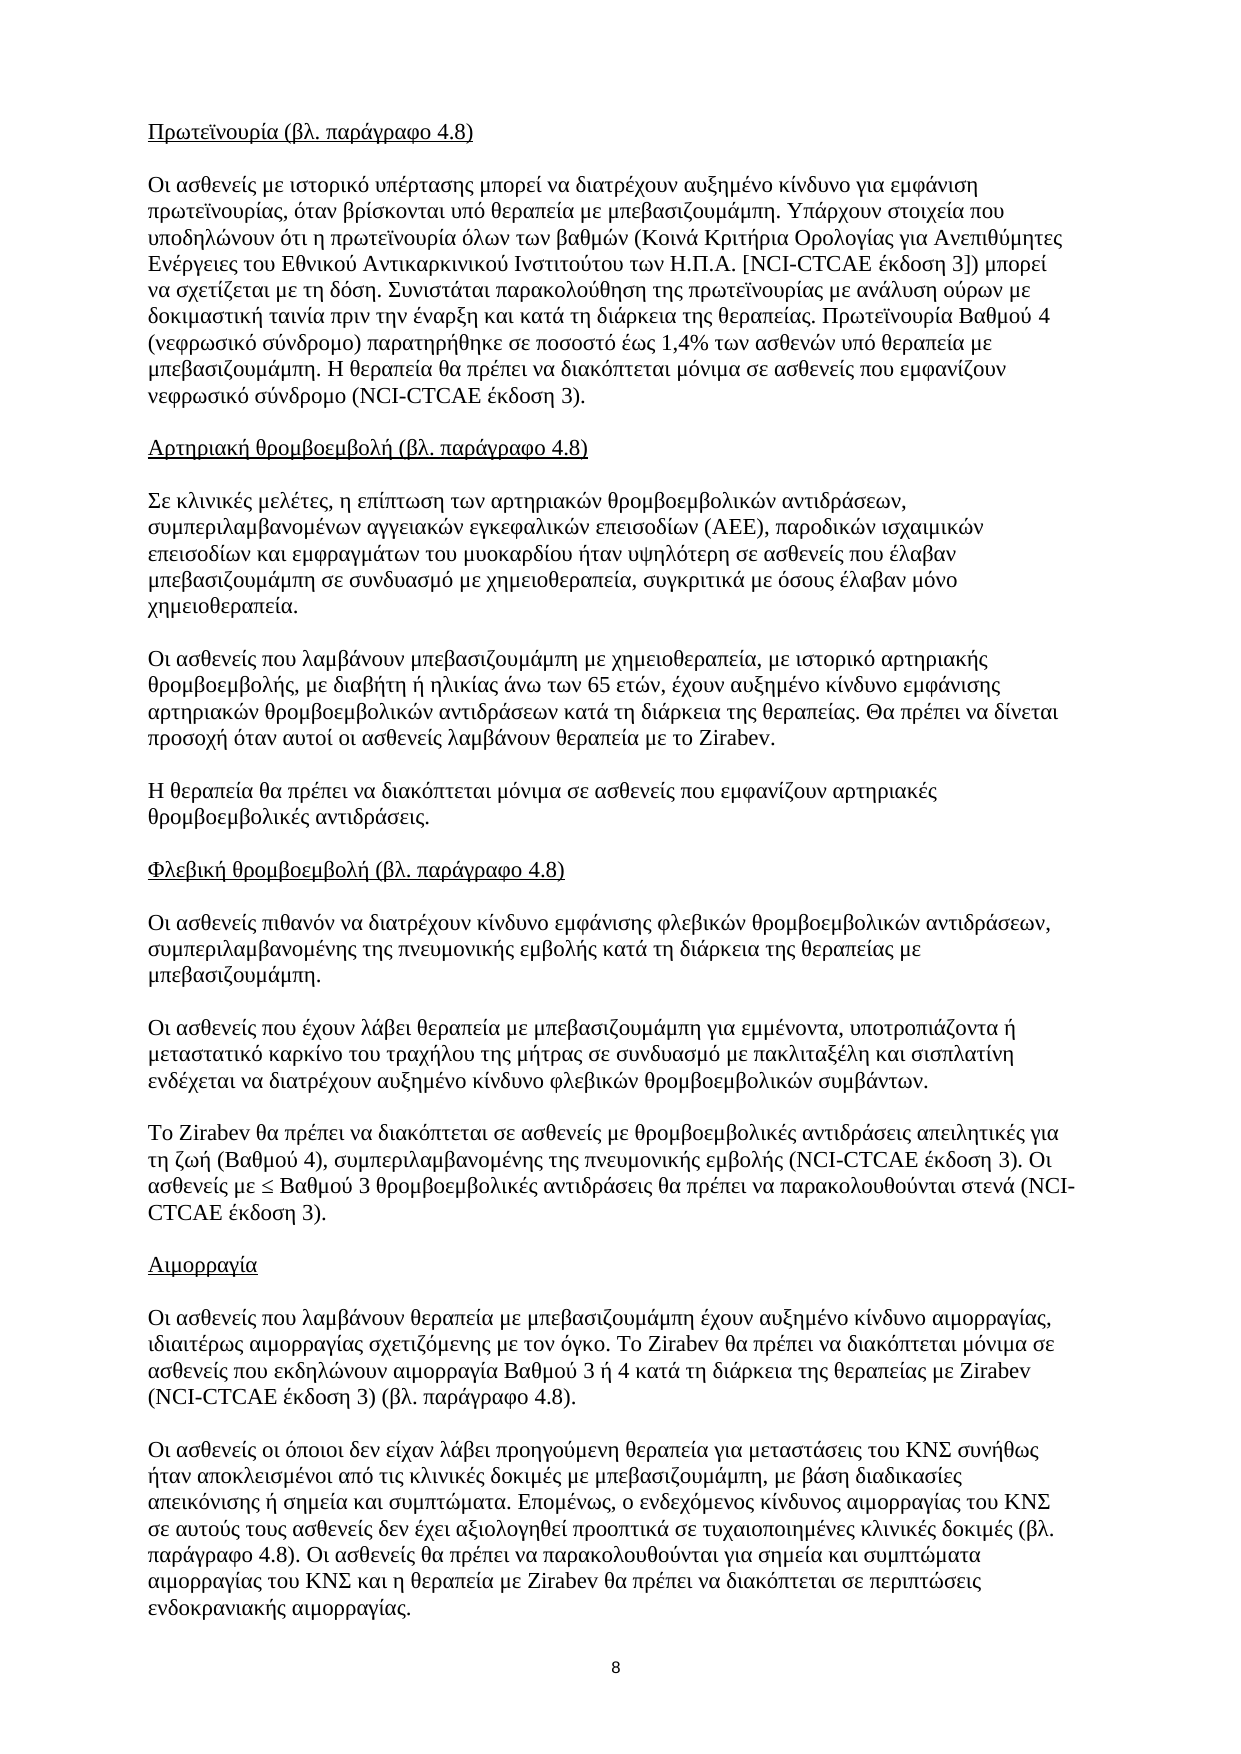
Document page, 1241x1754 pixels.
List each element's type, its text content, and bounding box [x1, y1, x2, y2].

text Οι ασθενείς που λαμβάνουν μπεβασιζουμάμπη με χημειοθεραπεία, με ιστορικό αρτηριακής θρομβοεμβολής, με διαβήτη ή ηλικίας άνω των 65 ετών, έχουν αυξημένο κίνδυνο εμφάνισης αρτηριακών θρομβοεμβολικών αντιδράσεων κατά τη διάρκεια της θεραπείας. Θα πρέπει να δίνεται προσοχή όταν αυτοί οι ασθενείς λαμβάνουν θεραπεία με το Zirabev. [148, 645, 1071, 751]
text Αιμορραγία [148, 1251, 1093, 1278]
text Οι ασθενείς που λαμβάνουν θεραπεία με μπεβασιζουμάμπη έχουν αυξημένο κίνδυνο αιμορραγίας, ιδιαιτέρως αιμορραγίας σχετιζόμενης με τον όγκο. Το Zirabev θα πρέπει να διακόπτεται μόνιμα σε ασθενείς που εκδηλώνουν αιμορραγία Βαθμού 3 ή 4 κατά τη διάρκεια της θεραπείας με Zirabev (NCI-CTCΑΕ έκδοση 3) (βλ. παράγραφο 4.8). [148, 1304, 1078, 1409]
text Οι ασθενείς που έχουν λάβει θεραπεία με μπεβασιζουμάμπη για εμμένοντα, υποτροπιάζοντα ή μεταστατικό καρκίνο του τραχήλου της μήτρας σε συνδυασμό με πακλιταξέλη και σισπλατίνη ενδέχεται να διατρέχουν αυξημένο κίνδυνο φλεβικών θρομβοεμβολικών συμβάντων. [148, 1014, 1071, 1093]
text Οι ασθενείς με ιστορικό υπέρτασης μπορεί να διατρέχουν αυξημένο κίνδυνο για εμφάνιση πρωτεϊνουρίας, όταν βρίσκονται υπό θεραπεία με μπεβασιζουμάμπη. Υπάρχουν στοιχεία που υποδηλώνουν ότι η πρωτεϊνουρία όλων των βαθμών (Κοινά Κριτήρια Ορολογίας για Ανεπιθύμητες Ενέργειες του Εθνικού Αντικαρκινικού Ινστιτούτου των Η.Π.Α. [NCI-CTCAE έκδοση 3]) μπορεί να σχετίζεται με τη δόση. Συνιστάται παρακολούθηση της πρωτεϊνουρίας με ανάλυση ούρων με δοκιμαστική ταινία πριν την έναρξη και κατά τη διάρκεια της θεραπείας. Πρωτεϊνουρία Βαθμού 4 (νεφρωσικό σύνδρομο) παρατηρήθηκε σε ποσοστό έως 1,4% των ασθενών υπό θεραπεία με μπεβασιζουμάμπη. Η θεραπεία θα πρέπει να διακόπτεται μόνιμα σε ασθενείς που εμφανίζουν νεφρωσικό σύνδρομο (NCI-CTCΑΕ έκδοση 3). [148, 171, 1073, 408]
text Το Zirabev θα πρέπει να διακόπτεται σε ασθενείς με θρομβοεμβολικές αντιδράσεις απειλητικές για τη ζωή (Βαθμού 4), συμπεριλαμβανομένης της πνευμονικής εμβολής (NCI-CTCΑΕ έκδοση 3). Οι ασθενείς με ≤ Βαθμού 3 θρομβοεμβολικές αντιδράσεις θα πρέπει να παρακολουθούνται στενά (NCI-CTCAE έκδοση 3). [148, 1119, 1078, 1225]
text Πρωτεϊνουρία (βλ. παράγραφο 4.8) [148, 118, 1093, 144]
text Φλεβική θρομβοεμβολή (βλ. παράγραφο 4.8) [148, 856, 1093, 882]
text Οι ασθενείς πιθανόν να διατρέχουν κίνδυνο εμφάνισης φλεβικών θρομβοεμβολικών αντιδράσεων, συμπεριλαμβανομένης της πνευμονικής εμβολής κατά τη διάρκεια της θεραπείας με μπεβασιζουμάμπη. [148, 909, 1071, 988]
text Η θεραπεία θα πρέπει να διακόπτεται μόνιμα σε ασθενείς που εμφανίζουν αρτηριακές θρομβοεμβολικές αντιδράσεις. [148, 777, 1078, 830]
text Σε κλινικές μελέτες, η επίπτωση των αρτηριακών θρομβοεμβολικών αντιδράσεων, συμπεριλαμβανομένων αγγειακών εγκεφαλικών επεισοδίων (ΑΕΕ), παροδικών ισχαιμικών επεισοδίων και εμφραγμάτων του μυοκαρδίου ήταν υψηλότερη σε ασθενείς που έλαβαν μπεβασιζουμάμπη σε συνδυασμό με χημειοθεραπεία, συγκριτικά με όσους έλαβαν μόνο χημειοθεραπεία. [148, 487, 1068, 619]
text Αρτηριακή θρομβοεμβολή (βλ. παράγραφο 4.8) [148, 434, 1093, 461]
text Οι ασθενείς οι όποιοι δεν είχαν λάβει προηγούμενη θεραπεία για μεταστάσεις του ΚΝΣ συνήθως ήταν αποκλεισμένοι από τις κλινικές δοκιμές με μπεβασιζουμάμπη, με βάση διαδικασίες απεικόνισης ή σημεία και συμπτώματα. Επομένως, ο ενδεχόμενος κίνδυνος αιμορραγίας του ΚΝΣ σε αυτούς τους ασθενείς δεν έχει αξιολογηθεί προοπτικά σε τυχαιοποιημένες κλινικές δοκιμές (βλ. παράγραφο 4.8). Οι ασθενείς θα πρέπει να παρακολουθούνται για σημεία και συμπτώματα αιμορραγίας του ΚΝΣ και η θεραπεία με Zirabev θα πρέπει να διακόπτεται σε περιπτώσεις ενδοκρανιακής αιμορραγίας. [148, 1436, 1076, 1620]
